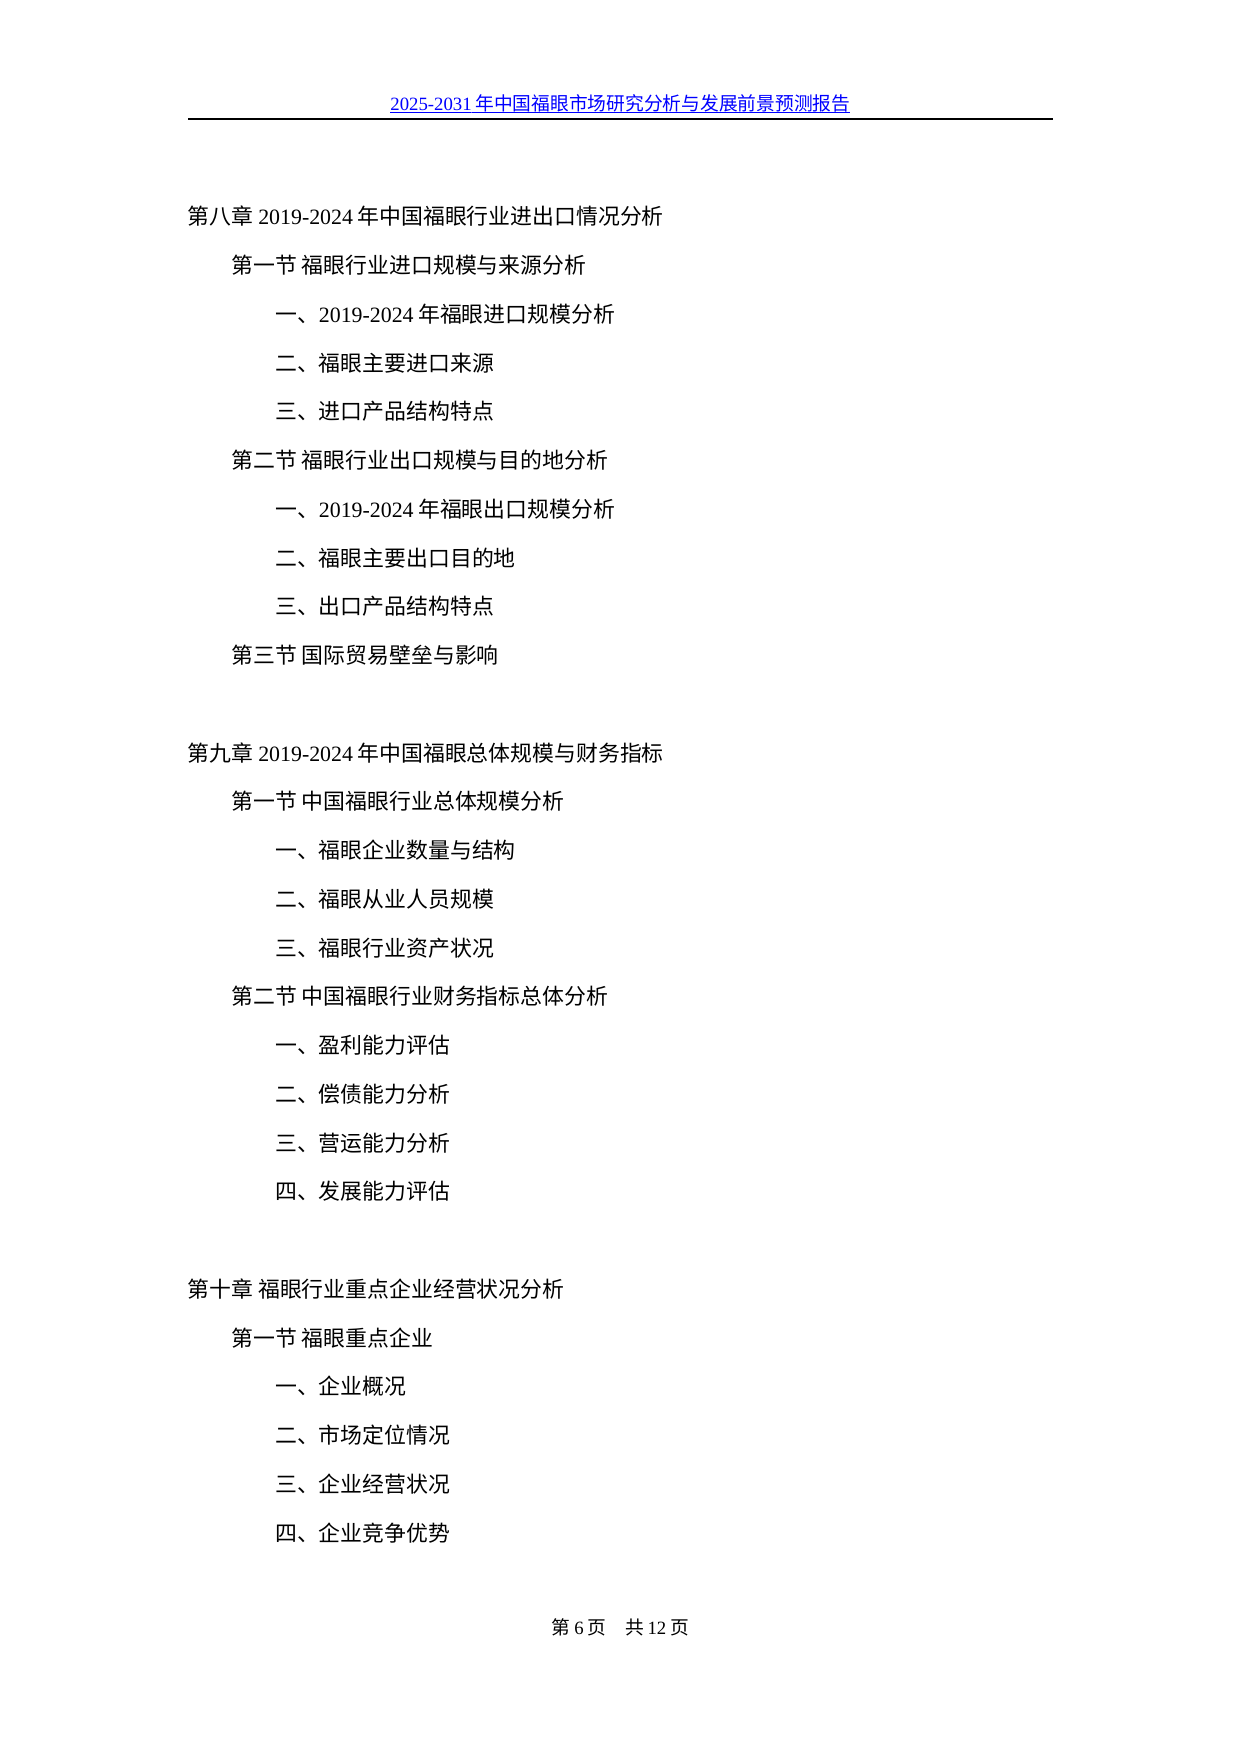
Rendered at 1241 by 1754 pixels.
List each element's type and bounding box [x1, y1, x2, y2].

text [187, 150, 1053, 1548]
